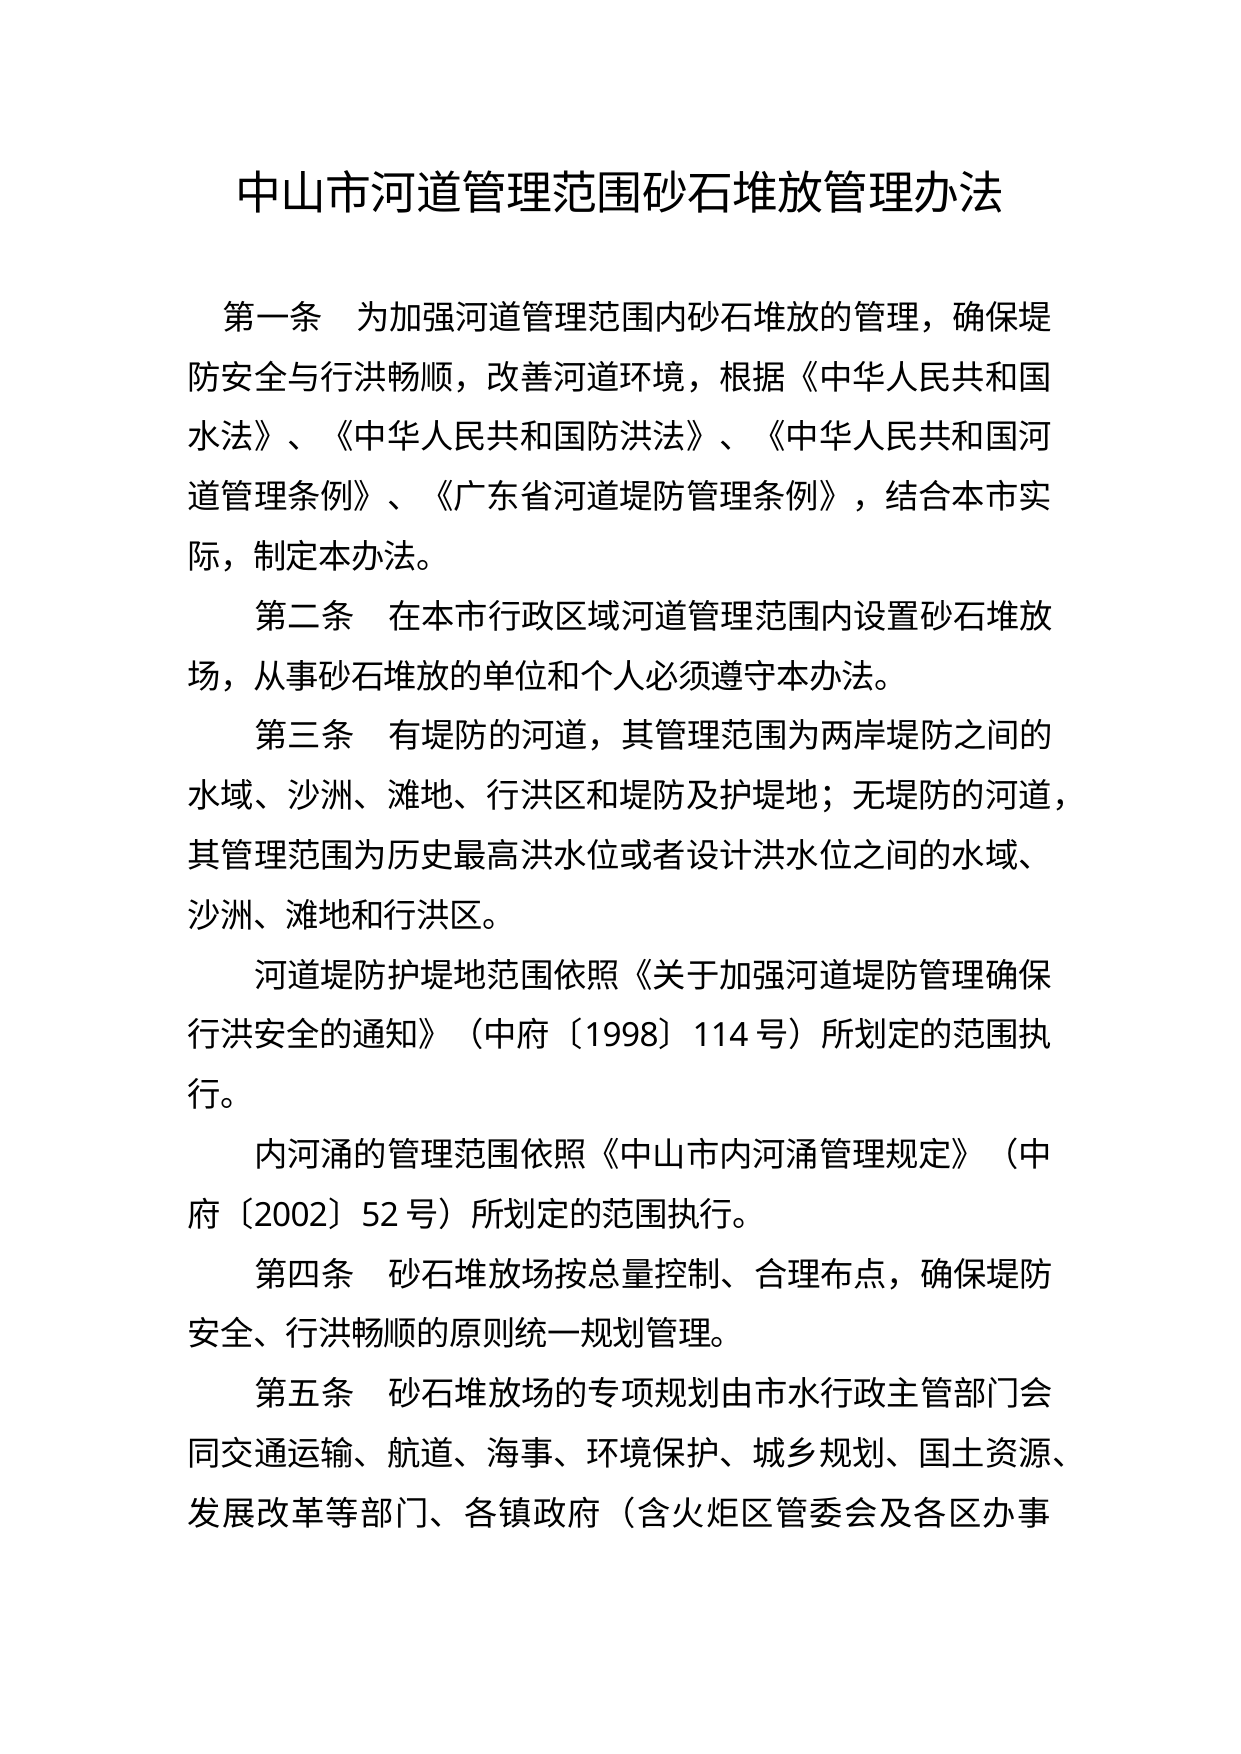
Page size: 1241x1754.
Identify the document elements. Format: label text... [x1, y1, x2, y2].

text 第二条 在本市行政区域河道管理范围内设置砂石堆放场，从事砂石堆放的单位和个人必须遵守本办法。 [187, 581, 1053, 700]
text 第一条 为加强河道管理范围内砂石堆放的管理，确保堤防安全与行洪畅顺，改善河道环境，根据《中华人民共和国水法》、《中华人民共和国防洪法》、《中华人民共和国河道管理条例》、《广东省河道堤防管理条例》，结合本市实际，制定本办法。 [187, 282, 1053, 581]
text 内河涌的管理范围依照《中山市内河涌管理规定》（中府〔2002〕52号）所划定的范围执行。 [187, 1119, 1053, 1238]
text 河道堤防护堤地范围依照《关于加强河道堤防管理确保行洪安全的通知》（中府〔1998〕114号）所划定的范围执行。 [187, 939, 1053, 1119]
text 第四条 砂石堆放场按总量控制、合理布点，确保堤防安全、行洪畅顺的原则统一规划管理。 [187, 1238, 1053, 1358]
text 第三条 有堤防的河道，其管理范围为两岸堤防之间的水域、沙洲、滩地、行洪区和堤防及护堤地；无堤防的河道，其管理范围为历史最高洪水位或者设计洪水位之间的水域、沙洲、滩地和行洪区。 [187, 700, 1053, 939]
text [187, 1358, 1053, 1537]
text 中山市河道管理范围砂石堆放管理办法 [187, 162, 1053, 222]
